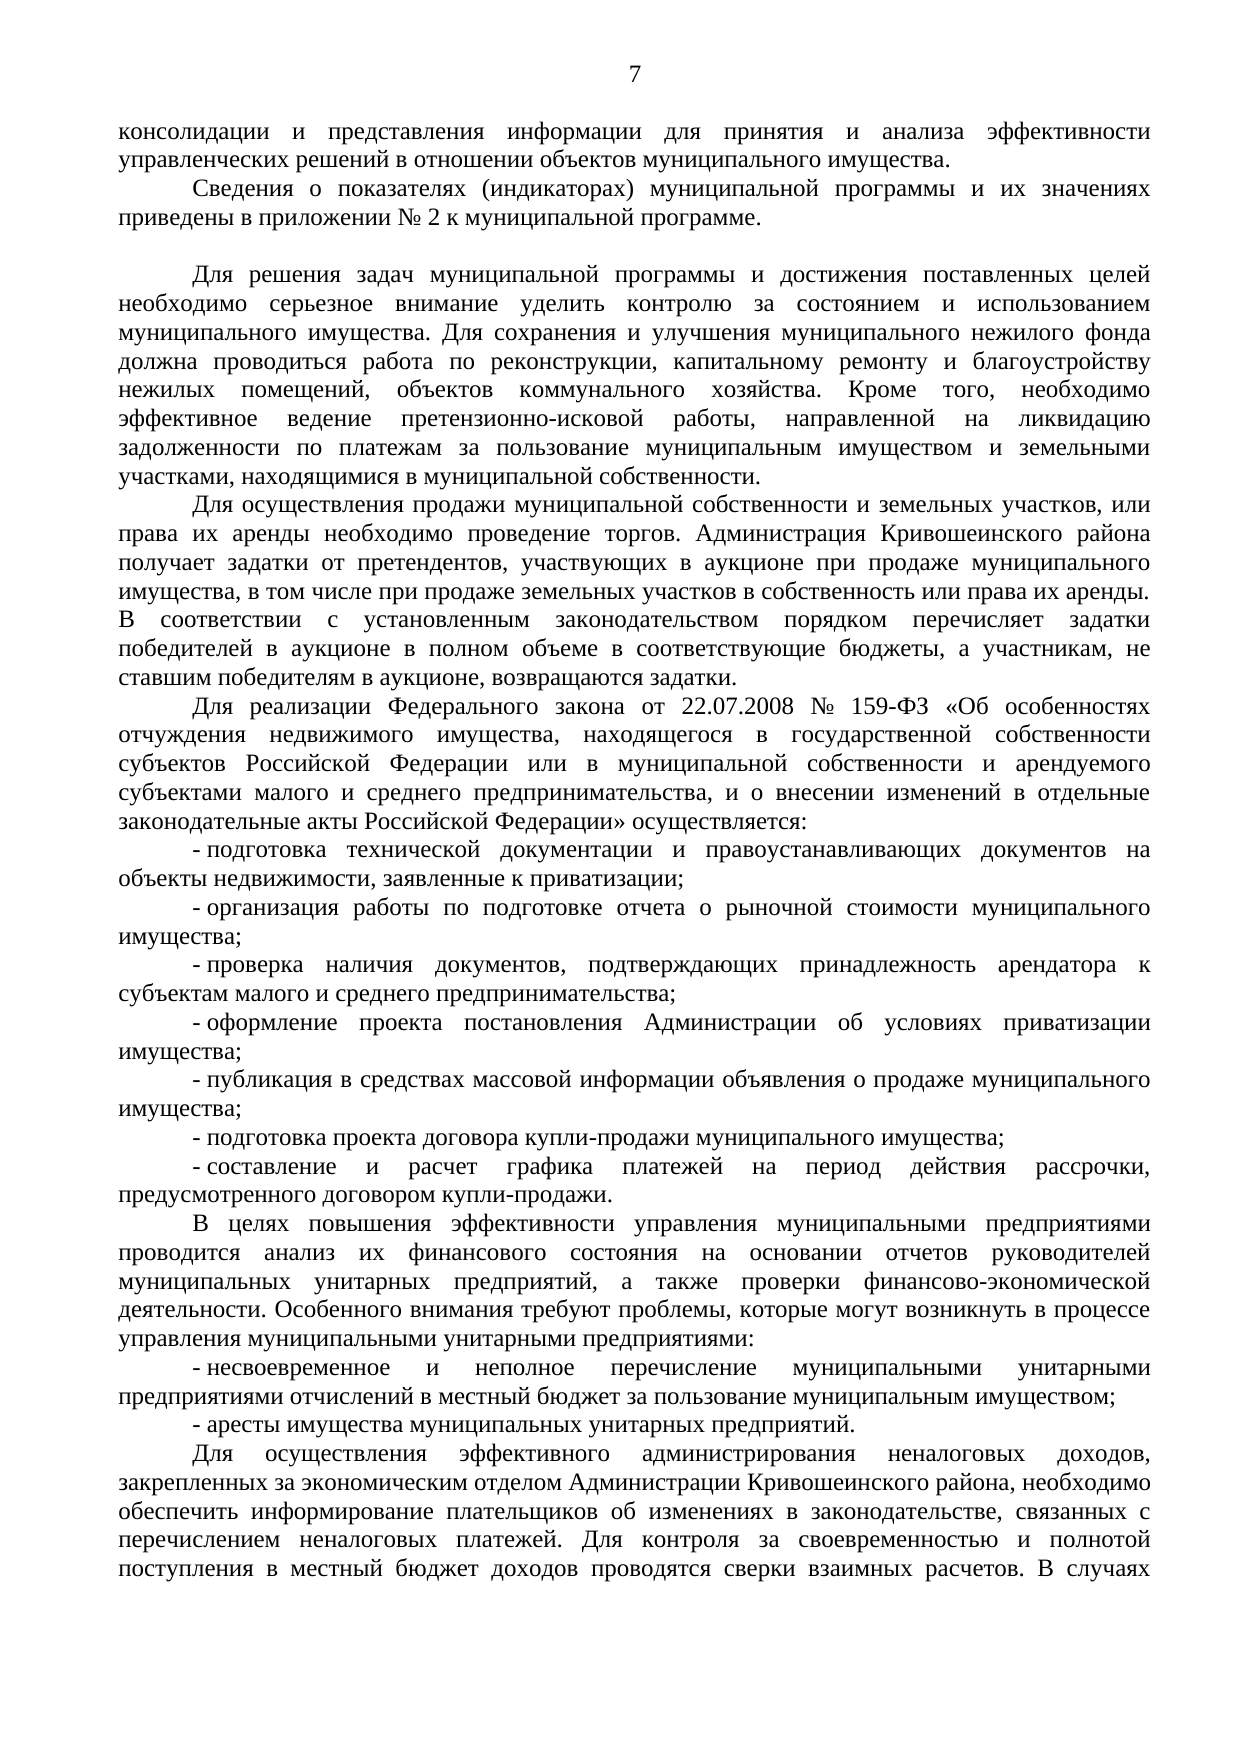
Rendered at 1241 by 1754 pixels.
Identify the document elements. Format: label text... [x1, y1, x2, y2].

text - оформление проекта постановления Администрации об условиях приватизации имущества; [118, 1007, 1152, 1064]
text - проверка наличия документов, подтверждающих принадлежность арендатора к субъектам малого и среднего предпринимательства; [118, 949, 1152, 1007]
text Для реализации Федерального закона от 22.07.2008 № 159-ФЗ «Об особенностях отчуждения недвижимого имущества, находящегося в государственной собственности субъектов Российской Федерации или в муниципальной собственности и арендуемого субъектами малого и среднего предпринимательства, и о внесении изменений в отдельные законодательные акты Российской Федерации» осуществляется: [118, 691, 1152, 834]
text - публикация в средствах массовой информации объявления о продаже муниципального имущества; [118, 1064, 1152, 1122]
text Сведения о показателях (индикаторах) муниципальной программы и их значениях приведены в приложении № 2 к муниципальной программе. [118, 173, 1152, 231]
text - организация работы по подготовке отчета о рыночной стоимости муниципального имущества; [118, 892, 1152, 949]
text В целях повышения эффективности управления муниципальными предприятиями проводится анализ их финансового состояния на основании отчетов руководителей муниципальных унитарных предприятий, а также проверки финансово-экономической деятельности. Особенного внимания требуют проблемы, которые могут возникнуть в процессе управления муниципальными унитарными предприятиями: [118, 1208, 1152, 1352]
text - подготовка технической документации и правоустанавливающих документов на объекты недвижимости, заявленные к приватизации; [118, 834, 1152, 892]
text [118, 116, 1152, 173]
text Для осуществления продажи муниципальной собственности и земельных участков, или права их аренды необходимо проведение торгов. Администрация Кривошеинского района получает задатки от претендентов, участвующих в аукционе при продаже муниципального имущества, в том числе при продаже земельных участков в собственность или права их аренды. В соответствии с установленным законодательством порядком перечисляет задатки победителей в аукционе в полном объеме в соответствующие бюджеты, а участникам, не ставшим победителям в аукционе, возвращаются задатки. [118, 489, 1152, 691]
text Для решения задач муниципальной программы и достижения поставленных целей необходимо серьезное внимание уделить контролю за состоянием и использованием муниципального имущества. Для сохранения и улучшения муниципального нежилого фонда должна проводиться работа по реконструкции, капитальному ремонту и благоустройству нежилых помещений, объектов коммунального хозяйства. Кроме того, необходимо эффективное ведение претензионно-исковой работы, направленной на ликвидацию задолженности по платежам за пользование муниципальным имуществом и земельными участками, находящимися в муниципальной собственности. [118, 259, 1152, 489]
text - аресты имущества муниципальных унитарных предприятий. [118, 1409, 1152, 1438]
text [118, 1438, 1152, 1582]
text - подготовка проекта договора купли-продажи муниципального имущества; [118, 1122, 1152, 1151]
text - несвоевременное и неполное перечисление муниципальными унитарными предприятиями отчислений в местный бюджет за пользование муниципальным имуществом; [118, 1352, 1152, 1409]
text - составление и расчет графика платежей на период действия рассрочки, предусмотренного договором купли-продажи. [118, 1151, 1152, 1208]
